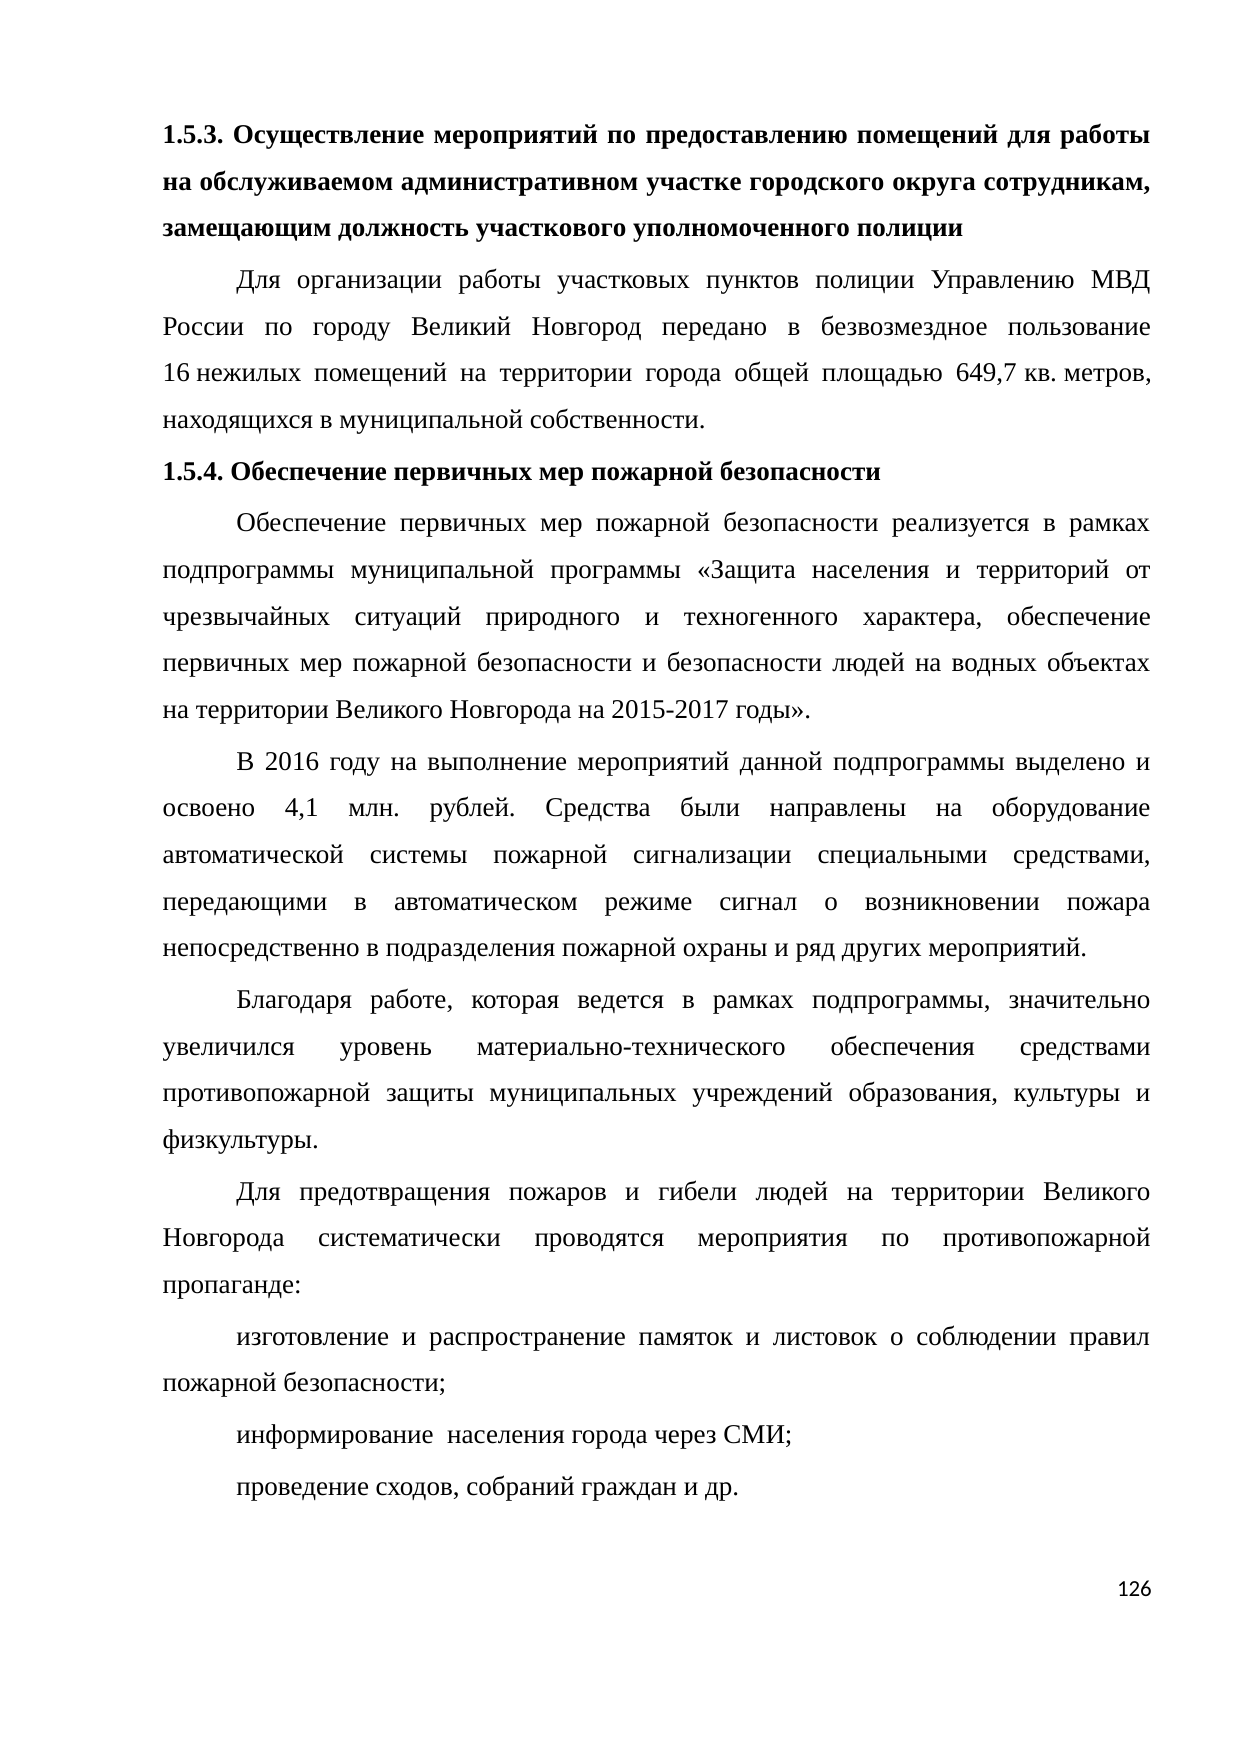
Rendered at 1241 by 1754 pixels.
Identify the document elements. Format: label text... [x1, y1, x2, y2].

text Для организации работы участковых пунктов полиции Управлению МВД России по городу Великий Новгород передано в безвозмездное пользование 16 нежилых помещений на территории города общей площадью 649,7 кв. метров, находящихся в муниципальной собственности. [162, 263, 1152, 434]
list Обеспечение первичных мер пожарной безопасности реализуется в рамках подпрограммы муниципальной программы «Защита населения и территорий от чрезвычайных ситуаций природного и техногенного характера, обеспечение первичных мер пожарной безопасности и безопасности людей на водных объектах на территории Великого Новгорода на 2015-2017 годы». [162, 506, 1152, 724]
list В 2016 году на выполнение мероприятий данной подпрограммы выделено и освоено 4,1 млн. рублей. Средства были направлены на оборудование автоматической системы пожарной сигнализации специальными средствами, передающими в автоматическом режиме сигнал о возникновении пожара непосредственно в подразделения пожарной охраны и ряд других мероприятий. [162, 745, 1152, 963]
list проведение сходов, собраний граждан и др. [162, 1470, 1152, 1501]
list информирование населения города через СМИ; [162, 1418, 1152, 1449]
subtitle 1.5.3. Осуществление мероприятий по предоставлению помещений для работы на обслуживаемом административном участке городского округа сотрудникам, замещающим должность участкового уполномоченного полиции [162, 118, 1152, 243]
subtitle 1.5.4. Обеспечение первичных мер пожарной безопасности [162, 455, 1152, 486]
list Благодаря работе, которая ведется в рамках подпрограммы, значительно увеличился уровень материально-технического обеспечения средствами противопожарной защиты муниципальных учреждений образования, культуры и физкультуры. [162, 983, 1152, 1154]
list изготовление и распространение памяток и листовок о соблюдении правил пожарной безопасности; [162, 1320, 1152, 1398]
list Для предотвращения пожаров и гибели людей на территории Великого Новгорода систематически проводятся мероприятия по противопожарной пропаганде: [162, 1175, 1152, 1299]
